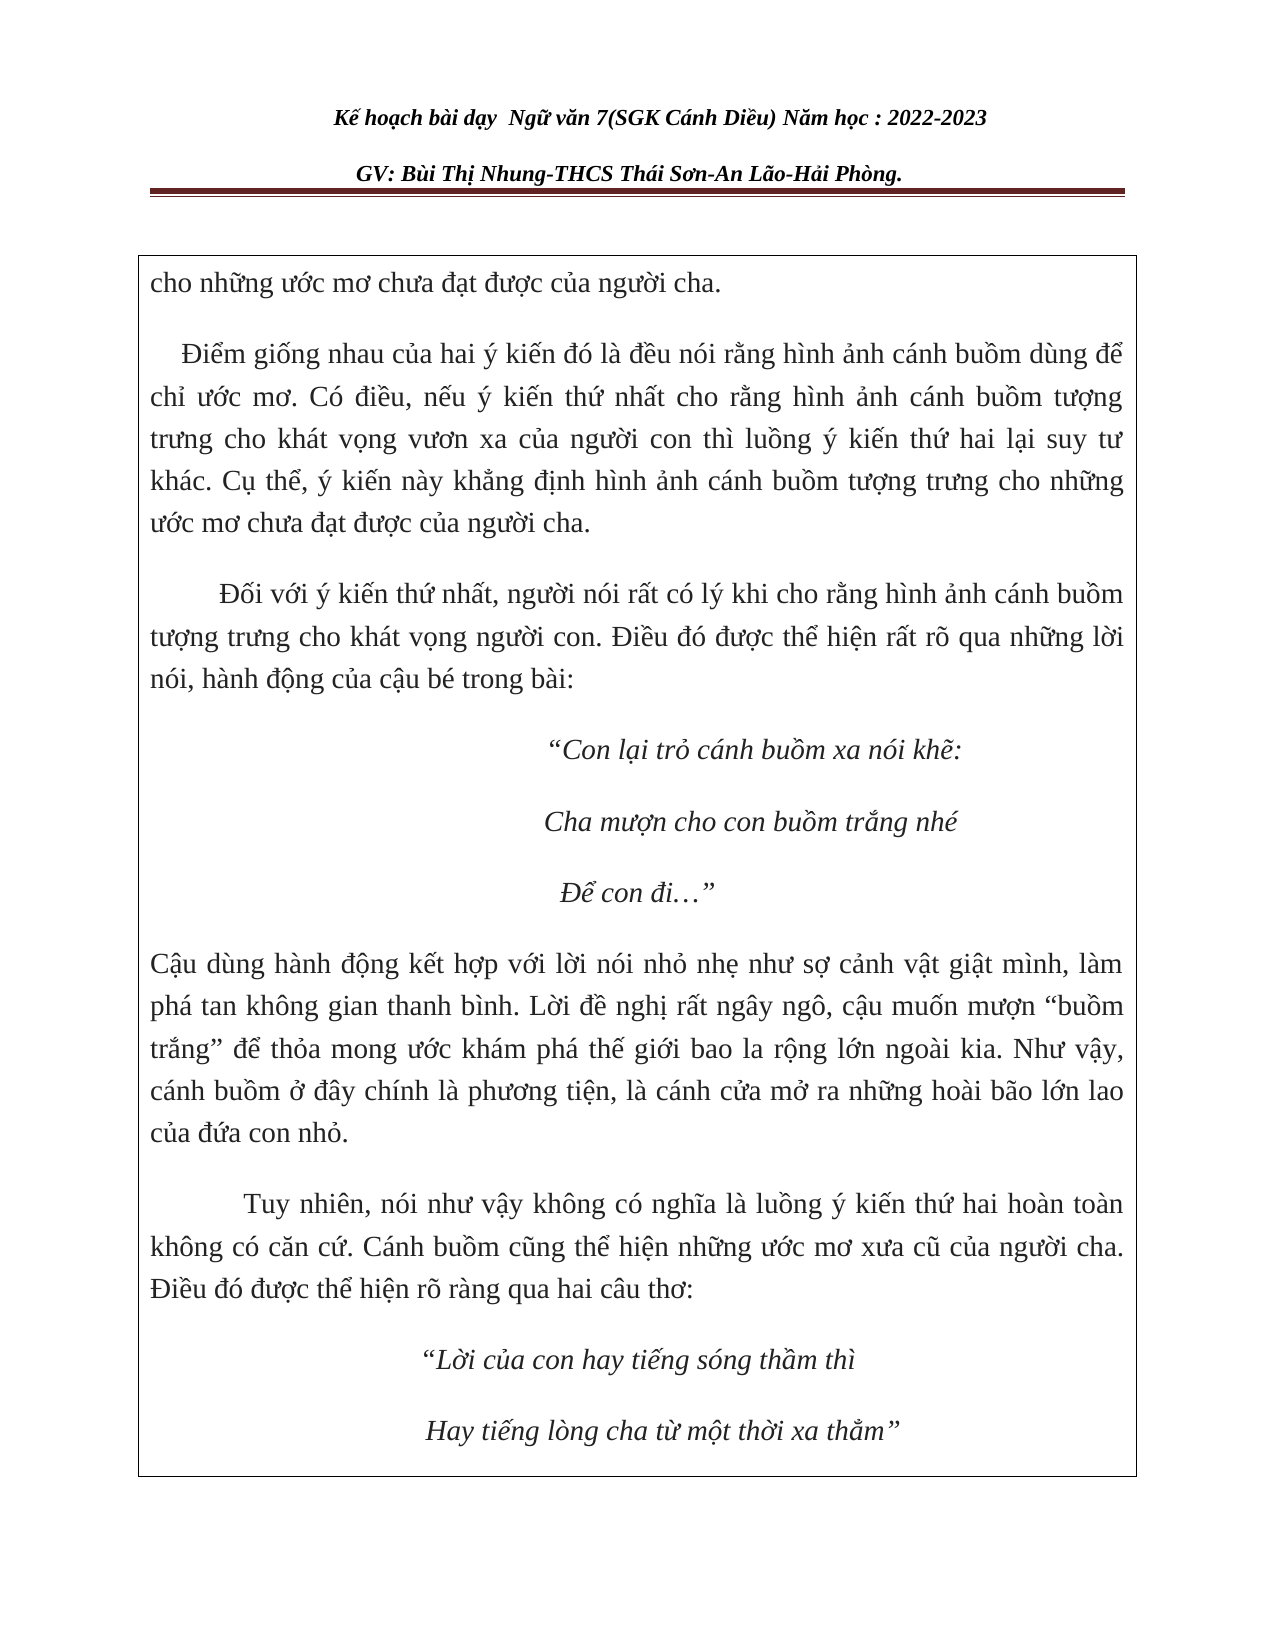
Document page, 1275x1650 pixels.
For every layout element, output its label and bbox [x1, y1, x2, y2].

table_header [139, 256, 1136, 1476]
